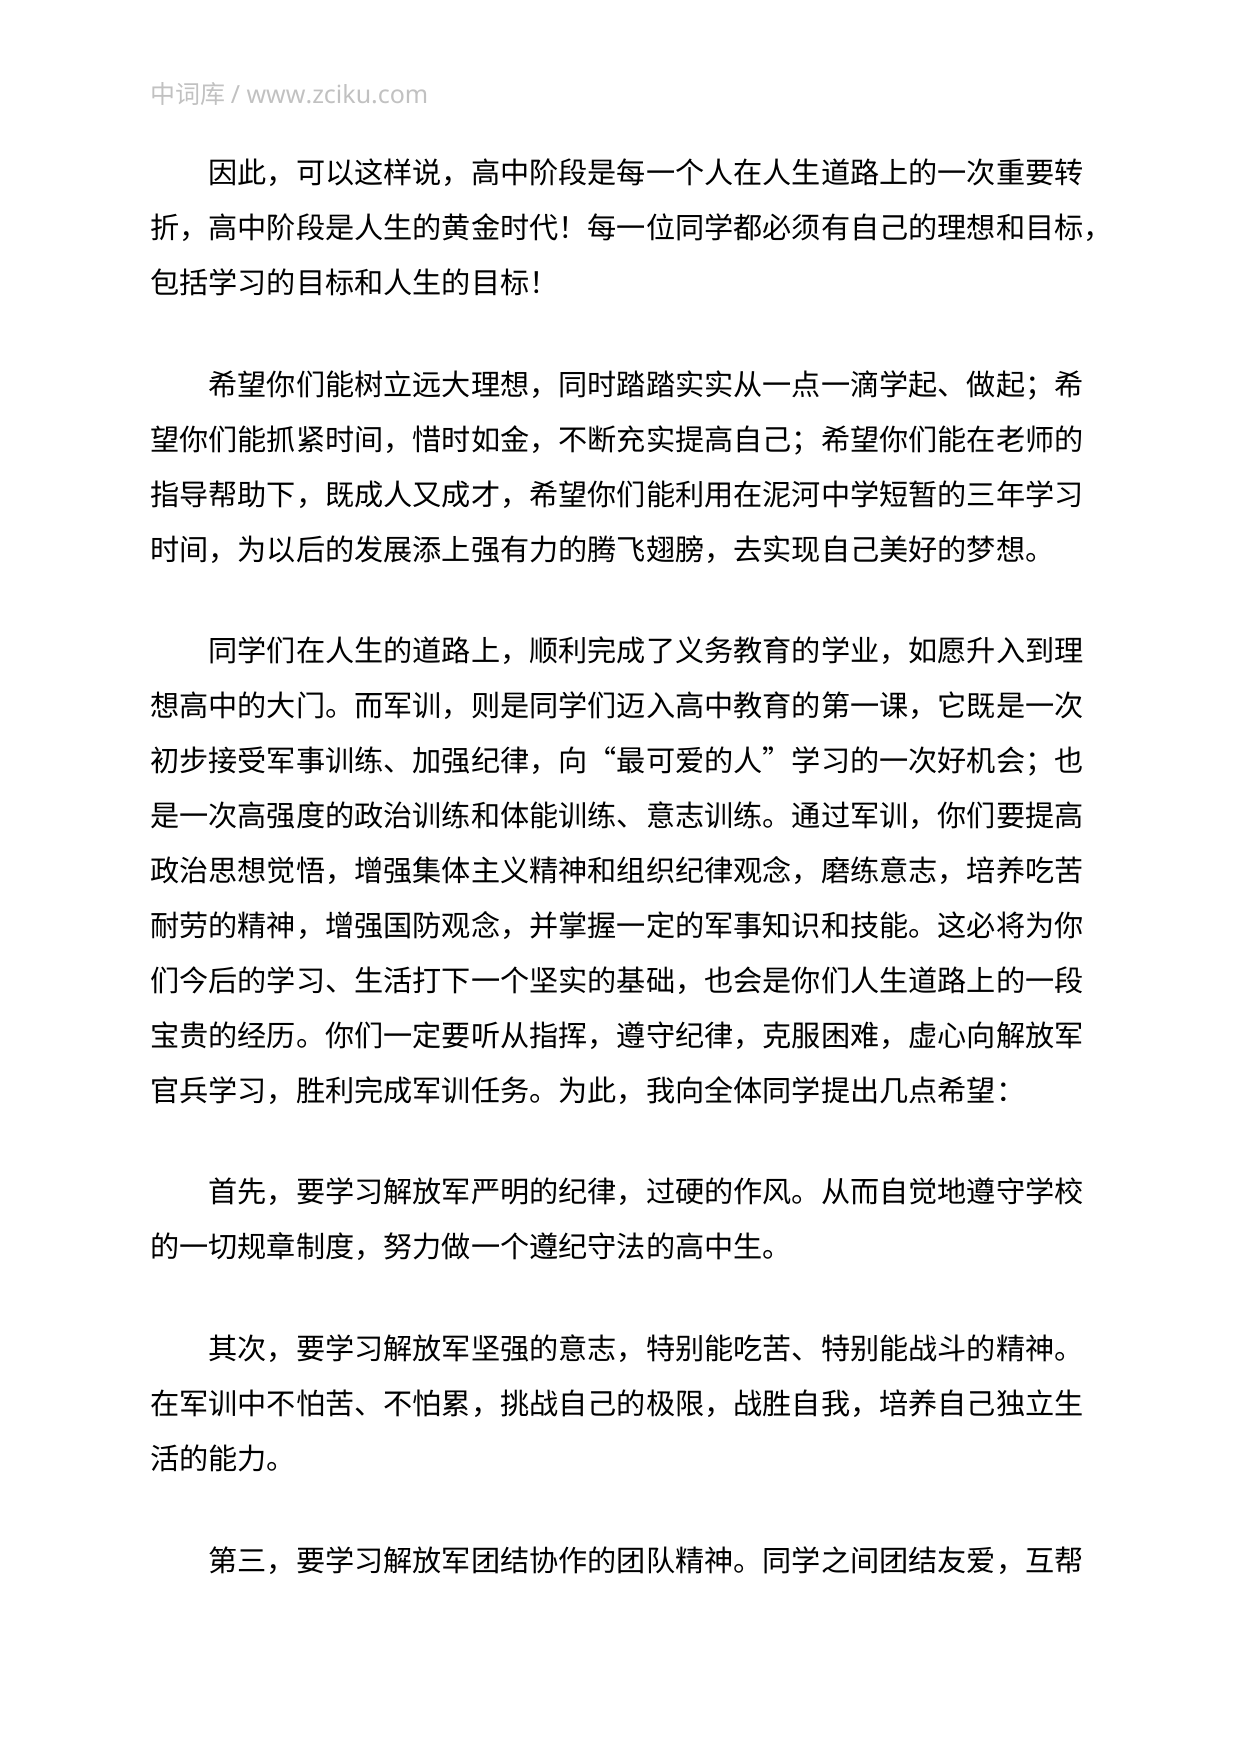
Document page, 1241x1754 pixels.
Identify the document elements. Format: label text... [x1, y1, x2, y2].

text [150, 1537, 1090, 1579]
text 其次，要学习解放军坚强的意志，特别能吃苦、特别能战斗的精神。在军训中不怕苦、不怕累，挑战自己的极限，战胜自我，培养自己独立生活的能力。 [150, 1326, 1090, 1478]
text 首先，要学习解放军严明的纪律，过硬的作风。从而自觉地遵守学校的一切规章制度，努力做一个遵纪守法的高中生。 [150, 1169, 1090, 1266]
text 希望你们能树立远大理想，同时踏踏实实从一点一滴学起、做起；希望你们能抓紧时间，惜时如金，不断充实提高自己；希望你们能在老师的指导帮助下，既成人又成才，希望你们能利用在泥河中学短暂的三年学习时间，为以后的发展添上强有力的腾飞翅膀，去实现自己美好的梦想。 [150, 362, 1090, 568]
text 因此，可以这样说，高中阶段是每一个人在人生道路上的一次重要转折，高中阶段是人生的黄金时代！每一位同学都必须有自己的理想和目标，包括学习的目标和人生的目标！ [150, 150, 1090, 302]
text 同学们在人生的道路上，顺利完成了义务教育的学业，如愿升入到理想高中的大门。而军训，则是同学们迈入高中教育的第一课，它既是一次初步接受军事训练、加强纪律，向“最可爱的人”学习的一次好机会；也是一次高强度的政治训练和体能训练、意志训练。通过军训，你们要提高政治思想觉悟，增强集体主义精神和组织纪律观念，磨练意志，培养吃苦耐劳的精神，增强国防观念，并掌握一定的军事知识和技能。这必将为你们今后的学习、生活打下一个坚实的基础，也会是你们人生道路上的一段宝贵的经历。你们一定要听从指挥，遵守纪律，克服困难，虚心向解放军官兵学习，胜利完成军训任务。为此，我向全体同学提出几点希望： [150, 628, 1090, 1109]
